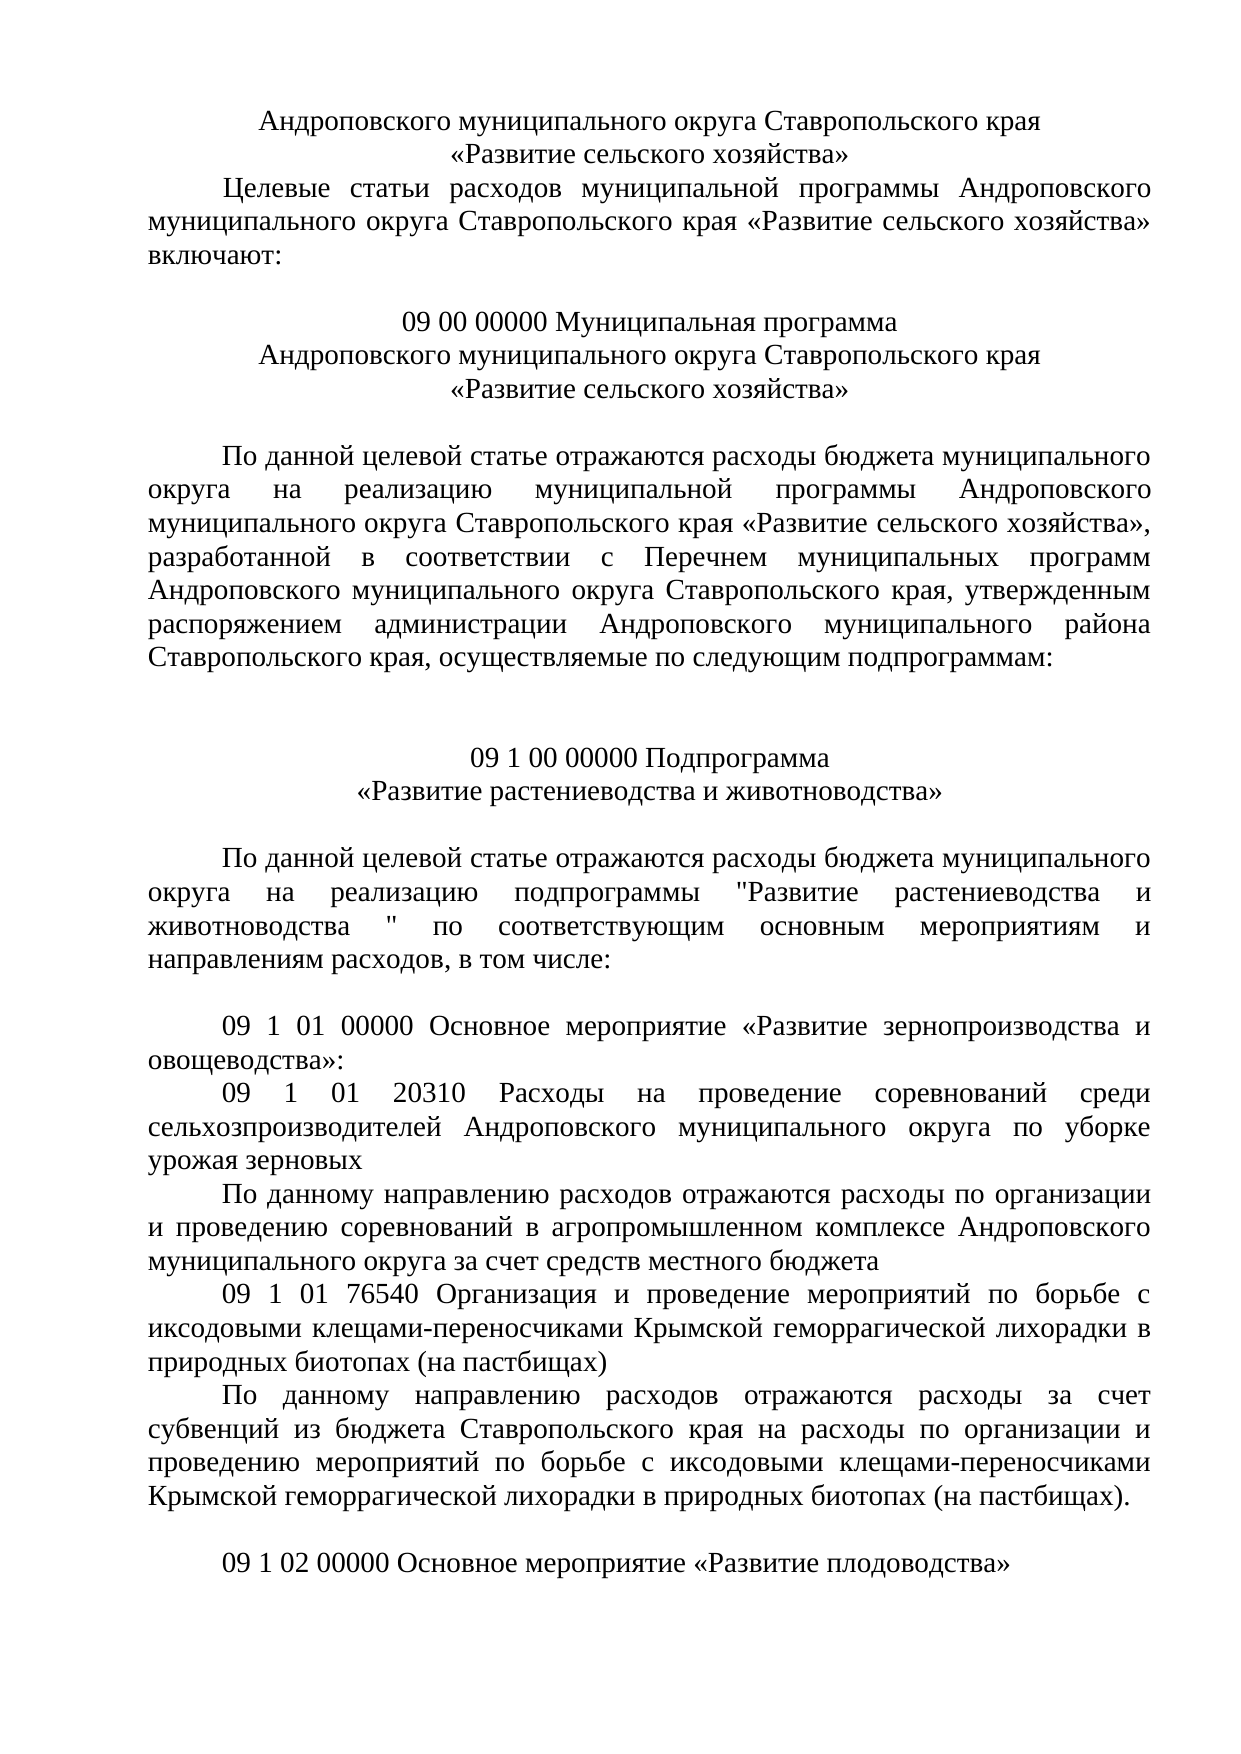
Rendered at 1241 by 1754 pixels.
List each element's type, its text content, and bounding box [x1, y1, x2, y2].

text 09 1 00 00000 Подпрограмма [148, 740, 1152, 773]
text Целевые статьи расходов муниципальной программы Андроповского муниципального округа Ставропольского края «Развитие сельского хозяйства» включают: [148, 170, 1152, 270]
text По данной целевой статье отражаются расходы бюджета муниципального округа на реализацию подпрограммы "Развитие растениеводства и животноводства " по соответствующим основным мероприятиям и направлениям расходов, в том числе: [148, 841, 1152, 975]
text «Развитие сельского хозяйства» [148, 371, 1152, 404]
text «Развитие сельского хозяйства» [148, 136, 1152, 170]
text 09 1 01 20310 Расходы на проведение соревнований среди сельхозпроизводителей Андроповского муниципального округа по уборке урожая зерновых [148, 1075, 1152, 1176]
text 09 1 01 76540 Организация и проведение мероприятий по борьбе с иксодовыми клещами-переносчиками Крымской геморрагической лихорадки в природных биотопах (на пастбищах) [148, 1277, 1152, 1377]
text Андроповского муниципального округа Ставропольского края [148, 337, 1152, 371]
text «Развитие растениеводства и животноводства» [148, 773, 1152, 807]
text 09 1 02 00000 Основное мероприятие «Развитие плодоводства» [148, 1545, 1152, 1578]
text 09 1 01 00000 Основное мероприятие «Развитие зернопроизводства и овощеводства»: [148, 1008, 1152, 1075]
text По данной целевой статье отражаются расходы бюджета муниципального округа на реализацию муниципальной программы Андроповского муниципального округа Ставропольского края «Развитие сельского хозяйства», разработанной в соответствии с Перечнем муниципальных программ Андроповского муниципального округа Ставропольского края, утвержденным распоряжением администрации Андроповского муниципального района Ставропольского края, осуществляемые по следующим подпрограммам: [148, 438, 1152, 673]
text По данному направлению расходов отражаются расходы за счет субвенций из бюджета Ставропольского края на расходы по организации и проведению мероприятий по борьбе с иксодовыми клещами-переносчиками Крымской геморрагической лихорадки в природных биотопах (на пастбищах). [148, 1377, 1152, 1511]
text 09 00 00000 Муниципальная программа [148, 304, 1152, 337]
text Андроповского муниципального округа Ставропольского края [148, 103, 1152, 136]
text По данному направлению расходов отражаются расходы по организации и проведению соревнований в агропромышленном комплексе Андроповского муниципального округа за счет средств местного бюджета [148, 1176, 1152, 1277]
